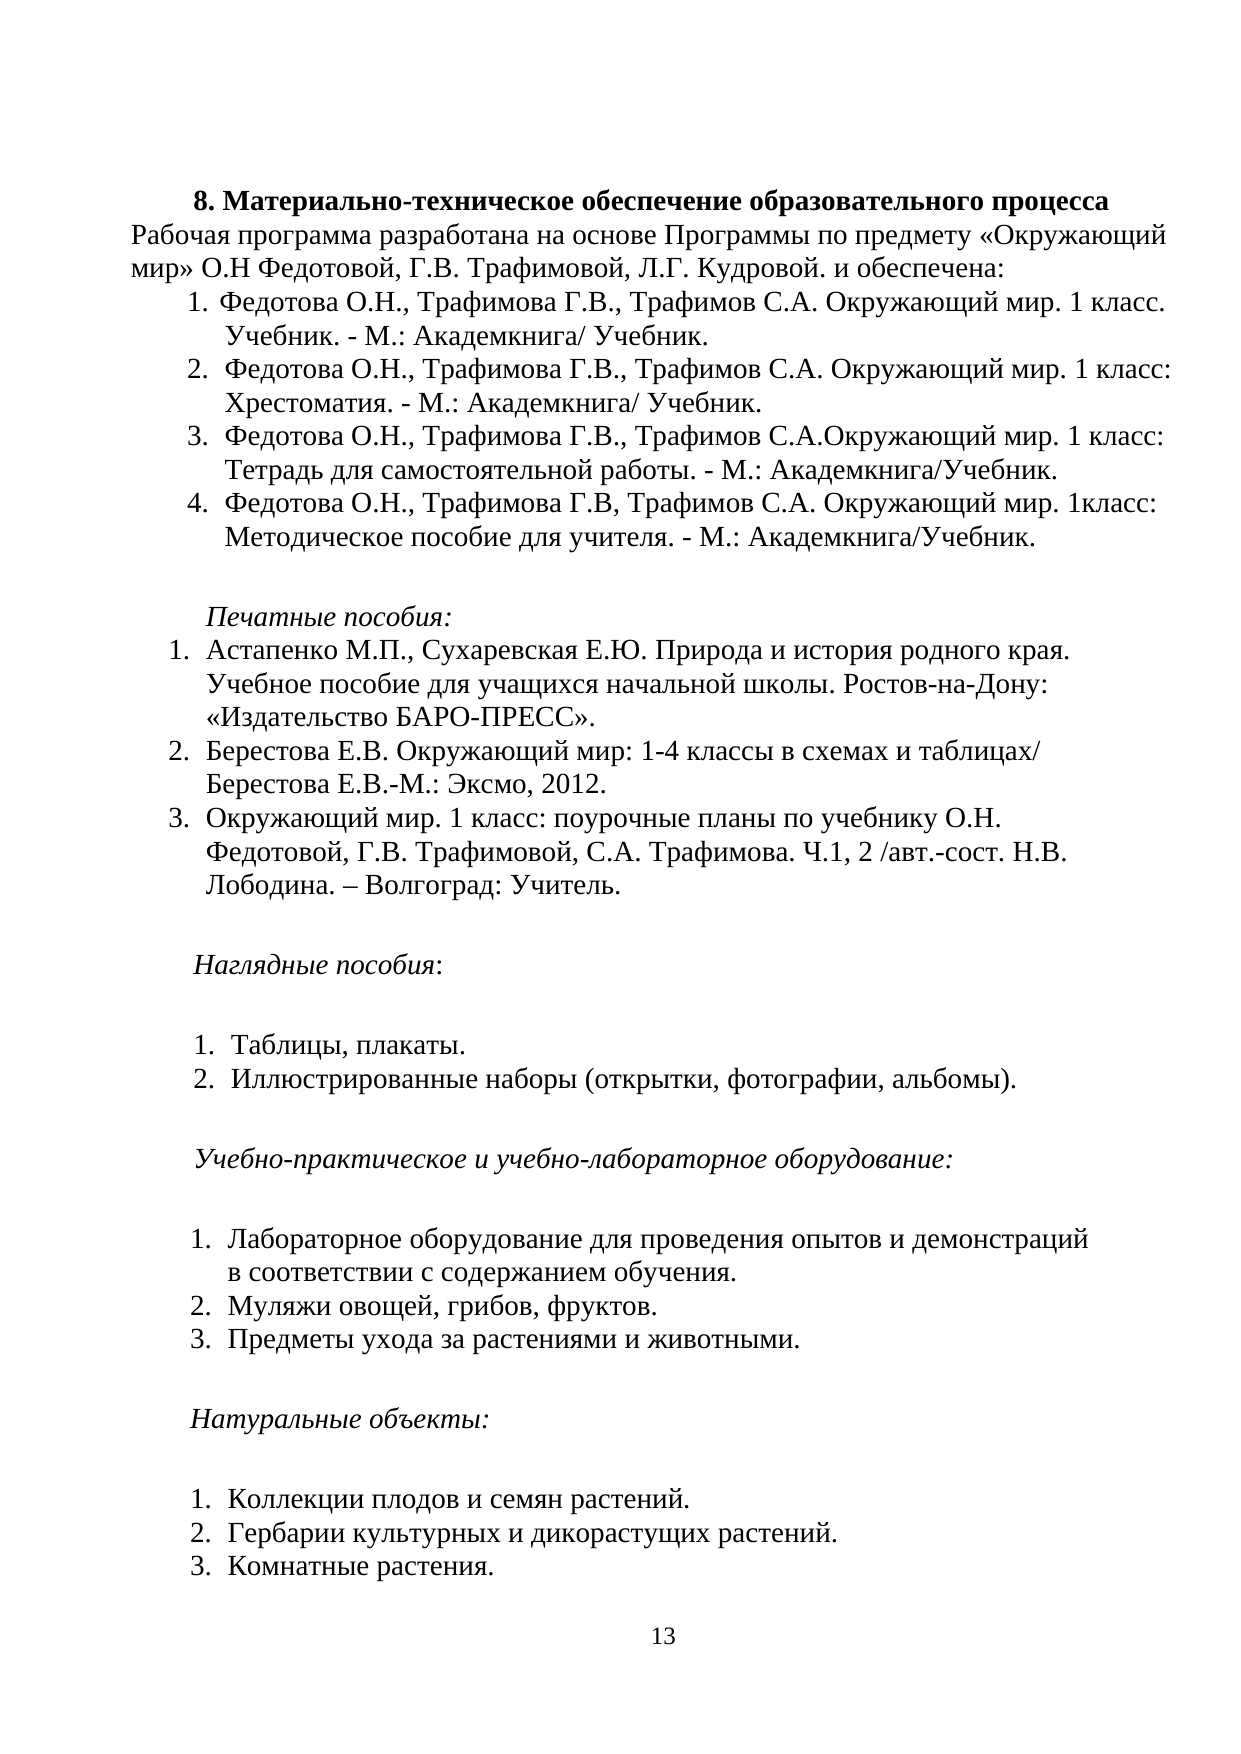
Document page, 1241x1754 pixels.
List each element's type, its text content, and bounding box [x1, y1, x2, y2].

list Муляжи овощей, грибов, фруктов. [190, 1288, 1100, 1321]
list Иллюстрированные наборы (открытки, фотографии, альбомы). [193, 1061, 1100, 1094]
list Коллекции плодов и семян растений. [190, 1481, 1100, 1515]
text Натуральные объекты: [190, 1401, 1100, 1435]
list Окружающий мир. 1 класс: поурочные планы по учебнику О.Н. Федотовой, Г.В. Трафимовой, С.А. Трафимова. Ч.1, 2 /авт.-сост. Н.В. Лободина. – Волгоград: Учитель. [168, 800, 1100, 901]
list Федотова О.Н., Трафимова Г.В., Трафимов С.А.Окружающий мир. 1 класс: Тетрадь для самостоятельной работы. - М.: Академкнига/Учебник. [187, 418, 1196, 485]
list Гербарии культурных и дикорастущих растений. [190, 1515, 1100, 1548]
list Федотова О.Н., Трафимова Г.В., Трафимов С.А. Окружающий мир. 1 класс: Хрестоматия. - М.: Академкнига/ Учебник. [187, 351, 1196, 418]
text Учебно-практическое и учебно-лабораторное оборудование: [193, 1141, 1100, 1174]
text Наглядные пособия: [131, 947, 1100, 981]
list Печатные пособия: [206, 599, 1100, 632]
list Лабораторное оборудование для проведения опытов и демонстраций в соответствии с содержанием обучения. [190, 1221, 1100, 1288]
list Федотова О.Н., Трафимова Г.В., Трафимов С.А. Окружающий мир. 1 класс. Учебник. - М.: Академкнига/ Учебник. [187, 284, 1196, 351]
list Комнатные растения. [190, 1548, 1100, 1582]
list Берестова Е.В. Окружающий мир: 1-4 классы в схемах и таблицах/ Берестова Е.В.-М.: Эксмо, 2012. [168, 733, 1100, 800]
text Рабочая программа разработана на основе Программы по предмету «Окружающий мир» О.Н Федотовой, Г.В. Трафимовой, Л.Г. Кудровой. и обеспечена: [131, 217, 1196, 284]
list Предметы ухода за растениями и животными. [190, 1321, 1100, 1355]
text 8. Материально-техническое обеспечение образовательного процесса [131, 183, 1196, 217]
list Астапенко М.П., Сухаревская Е.Ю. Природа и история родного края. Учебное пособие для учащихся начальной школы. Ростов-на-Дону: «Издательство БАРО-ПРЕСС». [168, 632, 1100, 733]
list Таблицы, плакаты. [193, 1027, 1100, 1061]
list Федотова О.Н., Трафимова Г.В, Трафимов С.А. Окружающий мир. 1класс: Методическое пособие для учителя. - М.: Академкнига/Учебник. [187, 485, 1192, 552]
